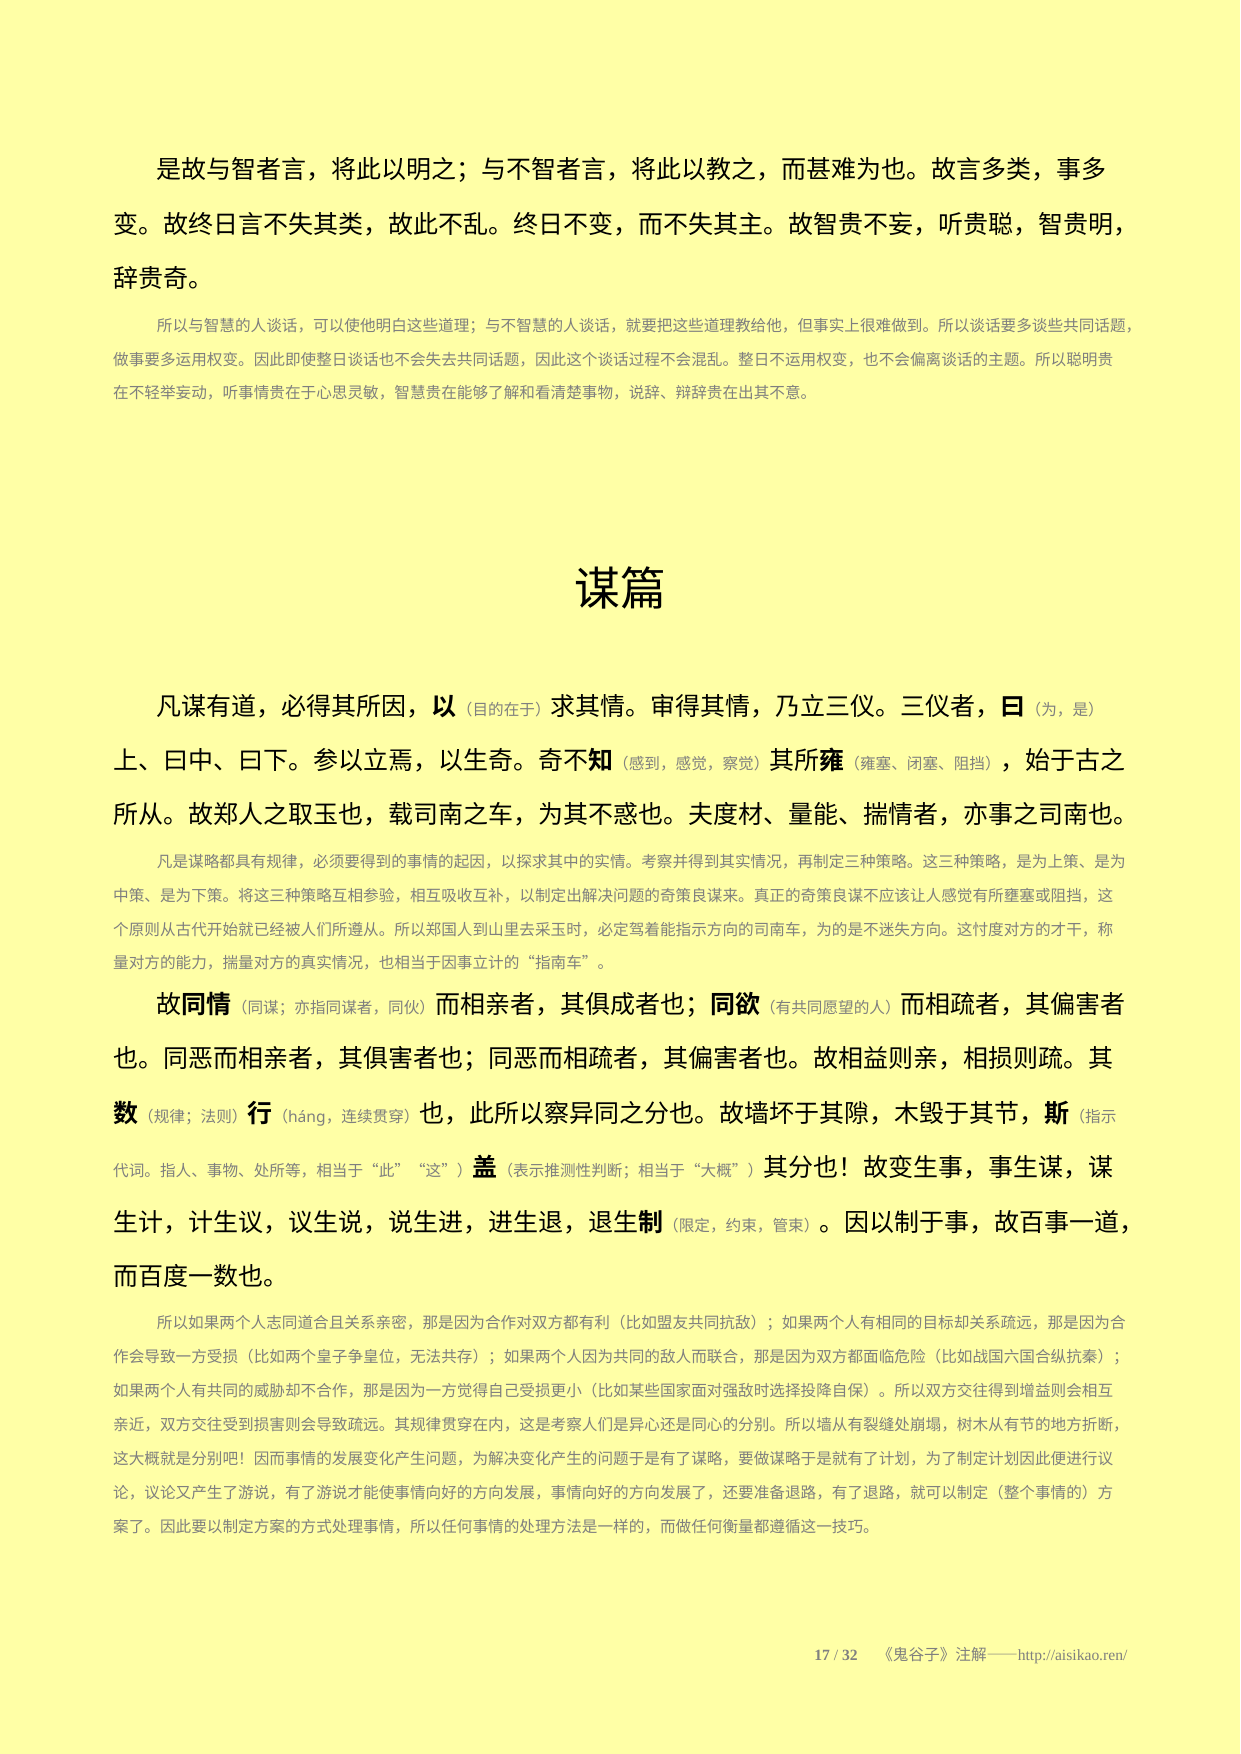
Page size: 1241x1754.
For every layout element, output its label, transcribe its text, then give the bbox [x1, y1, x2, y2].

text 所以与智慧的人谈话，可以使他明白这些道理；与不智慧的人谈话，就要把这些道理教给他，但事实上很难做到。所以谈话要多谈些共同话题，做事要多运用权变。因此即使整日谈话也不会失去共同话题，因此这个谈话过程不会混乱。整日不运用权变，也不会偏离谈话的主题。所以聪明贵在不轻举妄动，听事情贵在于心思灵敏，智慧贵在能够了解和看清楚事物，说辞、辩辞贵在出其不意。 [113, 313, 1127, 403]
text 所以如果两个人志同道合且关系亲密，那是因为合作对双方都有利（比如盟友共同抗敌）；如果两个人有相同的目标却关系疏远，那是因为合作会导致一方受损（比如两个皇子争皇位，无法共存）；如果两个人因为共同的敌人而联合，那是因为双方都面临危险（比如战国六国合纵抗秦）；如果两个人有共同的威胁却不合作，那是因为一方觉得自己受损更小（比如某些国家面对强敌时选择投降自保）。所以双方交往得到增益则会相互亲近，双方交往受到损害则会导致疏远。其规律贯穿在内，这是考察人们是异心还是同心的分别。所以墙从有裂缝处崩塌，树木从有节的地方折断，这大概就是分别吧！因而事情的发展变化产生问题，为解决变化产生的问题于是有了谋略，要做谋略于是就有了计划，为了制定计划因此便进行议论，议论又产生了游说，有了游说才能使事情向好的方向发展，事情向好的方向发展了，还要准备退路，有了退路，就可以制定（整个事情的）方案了。因此要以制定方案的方式处理事情，所以任何事情的处理方法是一样的，而做任何衡量都遵循这一技巧。 [113, 1311, 1127, 1537]
text 凡是谋略都具有规律，必须要得到的事情的起因，以探求其中的实情。考察并得到其实情况，再制定三种策略。这三种策略，是为上策、是为中策、是为下策。将这三种策略互相参验，相互吸收互补，以制定出解决问题的奇策良谋来。真正的奇策良谋不应该让人感觉有所壅塞或阻挡，这个原则从古代开始就已经被人们所遵从。所以郑国人到山里去采玉时，必定驾着能指示方向的司南车，为的是不迷失方向。这忖度对方的才干，称量对方的能力，揣量对方的真实情况，也相当于因事立计的“指南车”。 [113, 849, 1127, 973]
text 是故与智者言，将此以明之；与不智者言，将此以教之，而甚难为也。故言多类，事多变。故终日言不失其类，故此不乱。终日不变，而不失其主。故智贵不妄，听贵聪，智贵明，辞贵奇。 [113, 150, 1127, 295]
text 凡谋有道，必得其所因，以（目的在于）求其情。审得其情，乃立三仪。三仪者，曰（为，是）上、曰中、曰下。参以立焉，以生奇。奇不知（感到，感觉，察觉）其所雍（雍塞、闭塞、阻挡），始于古之所从。故郑人之取玉也，载司南之车，为其不惑也。夫度材、量能、揣情者，亦事之司南也。 [113, 686, 1127, 831]
text 谋篇 [113, 552, 1127, 618]
text 故同情（同谋；亦指同谋者，同伙）而相亲者，其俱成者也；同欲（有共同愿望的人）而相疏者，其偏害者也。同恶而相亲者，其俱害者也；同恶而相疏者，其偏害者也。故相益则亲，相损则疏。其数（规律；法则）行（háng，连续贯穿）也，此所以察异同之分也。故墙坏于其隙，木毁于其节，斯（指示代词。指人、事物、处所等，相当于“此”“这”）盖（表示推测性判断；相当于“大概”）其分也！故变生事，事生谋，谋生计，计生议，议生说，说生进，进生退，退生制（限定，约束，管束）。因以制于事，故百事一道，而百度一数也。 [113, 984, 1127, 1293]
